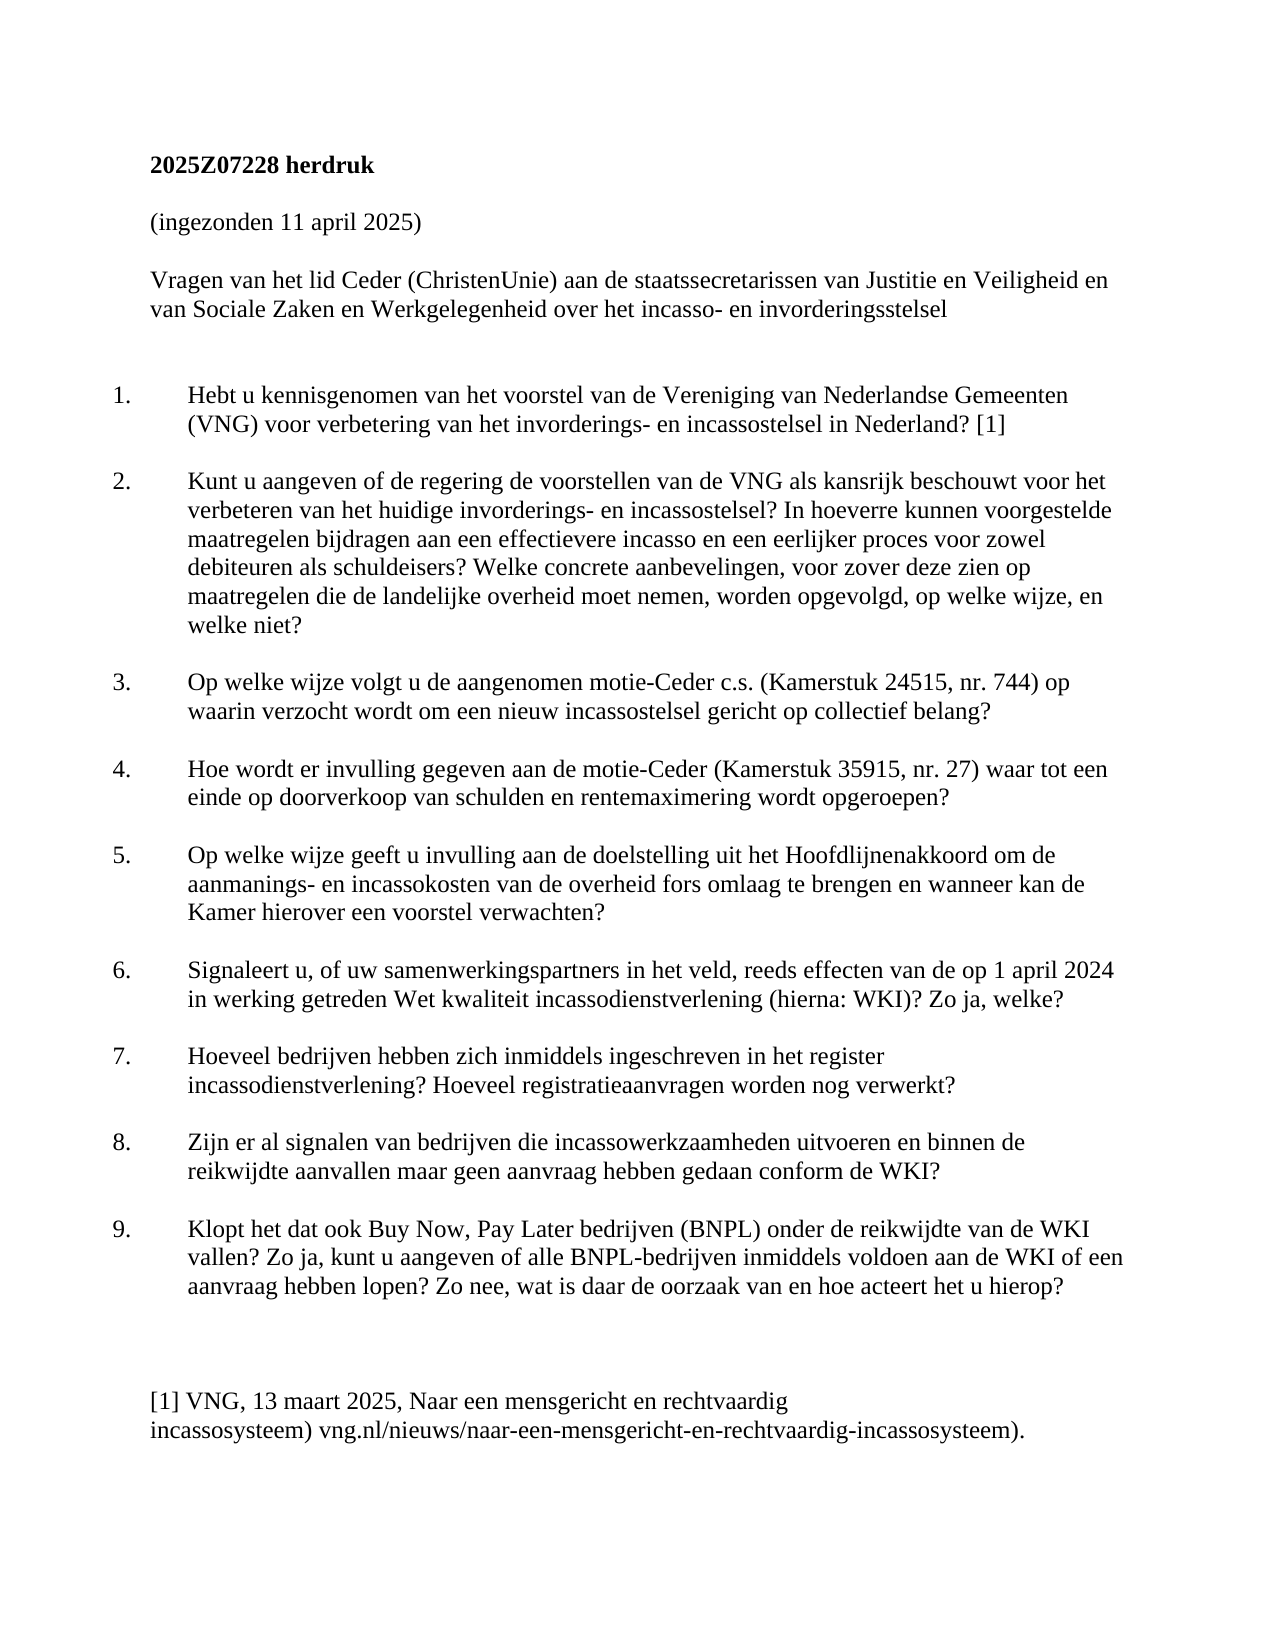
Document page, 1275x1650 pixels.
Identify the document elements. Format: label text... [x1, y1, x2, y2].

list Op welke wijze geeft u invulling aan de doelstelling uit het Hoofdlijnenakkoord om de aanmanings- en incassokosten van de overheid fors omlaag te brengen en wanneer kan de Kamer hierover een voorstel verwachten? [112, 840, 1125, 955]
list Kunt u aangeven of de regering de voorstellen van de VNG als kansrijk beschouwt voor het verbeteren van het huidige invorderings- en incassostelsel? In hoeverre kunnen voorgestelde maatregelen bijdragen aan een effectievere incasso en een eerlijker proces voor zowel debiteuren als schuldeisers? Welke concrete aanbevelingen, voor zover deze zien op maatregelen die de landelijke overheid moet nemen, worden opgevolgd, op welke wijze, en welke niet? [112, 466, 1125, 667]
text Vragen van het lid Ceder (ChristenUnie) aan de staatssecretarissen van Justitie en Veiligheid en van Sociale Zaken en Werkgelegenheid over het incasso- en invorderingsstelsel [150, 265, 1125, 380]
text [1] VNG, 13 maart 2025, Naar een mensgericht en rechtvaardig incassosysteem) vng.nl/nieuws/naar-een-mensgericht-en-rechtvaardig-incassosysteem). [150, 1386, 1125, 1472]
list Zijn er al signalen van bedrijven die incassowerkzaamheden uitvoeren en binnen de reikwijdte aanvallen maar geen aanvraag hebben gedaan conform de WKI? [112, 1127, 1125, 1214]
text (ingezonden 11 april 2025) [150, 207, 1125, 265]
list Hebt u kennisgenomen van het voorstel van de Vereniging van Nederlandse Gemeenten (VNG) voor verbetering van het invorderings- en incassostelsel in Nederland? [1] [112, 380, 1125, 466]
list Signaleert u, of uw samenwerkingspartners in het veld, reeds effecten van de op 1 april 2024 in werking getreden Wet kwaliteit incassodienstverlening (hierna: WKI)? Zo ja, welke? [112, 955, 1125, 1041]
list Op welke wijze volgt u de aangenomen motie-Ceder c.s. (Kamerstuk 24515, nr. 744) op waarin verzocht wordt om een nieuw incassostelsel gericht op collectief belang? [112, 667, 1125, 754]
text 2025Z07228 herdruk [150, 150, 1125, 207]
list Klopt het dat ook Buy Now, Pay Later bedrijven (BNPL) onder de reikwijdte van de WKI vallen? Zo ja, kunt u aangeven of alle BNPL-bedrijven inmiddels voldoen aan de WKI of een aanvraag hebben lopen? Zo nee, wat is daar de oorzaak van en hoe acteert het u hierop? [112, 1214, 1125, 1329]
list Hoeveel bedrijven hebben zich inmiddels ingeschreven in het register incassodienstverlening? Hoeveel registratieaanvragen worden nog verwerkt? [112, 1041, 1125, 1127]
list Hoe wordt er invulling gegeven aan de motie-Ceder (Kamerstuk 35915, nr. 27) waar tot een einde op doorverkoop van schulden en rentemaximering wordt opgeroepen? [112, 754, 1125, 840]
